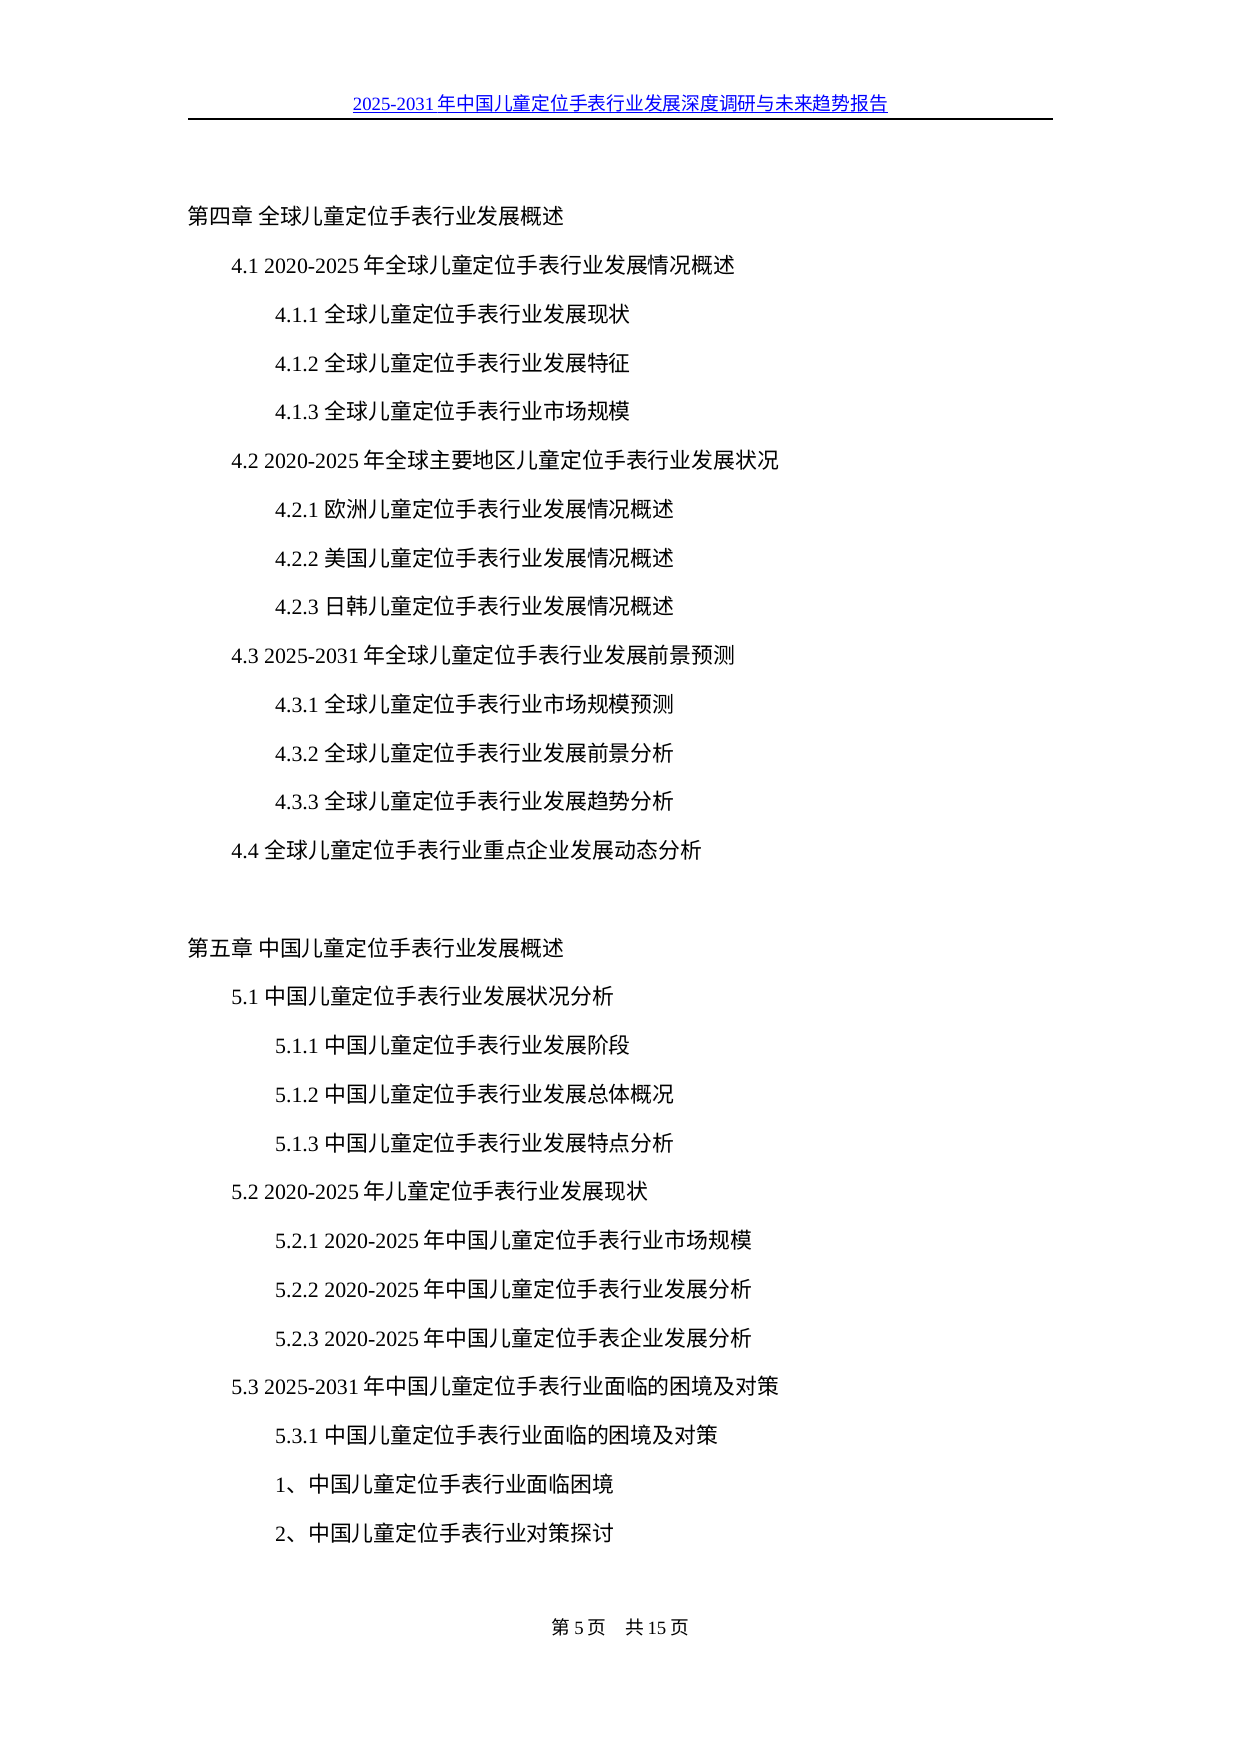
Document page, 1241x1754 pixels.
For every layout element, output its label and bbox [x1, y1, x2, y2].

text [187, 150, 1053, 1548]
